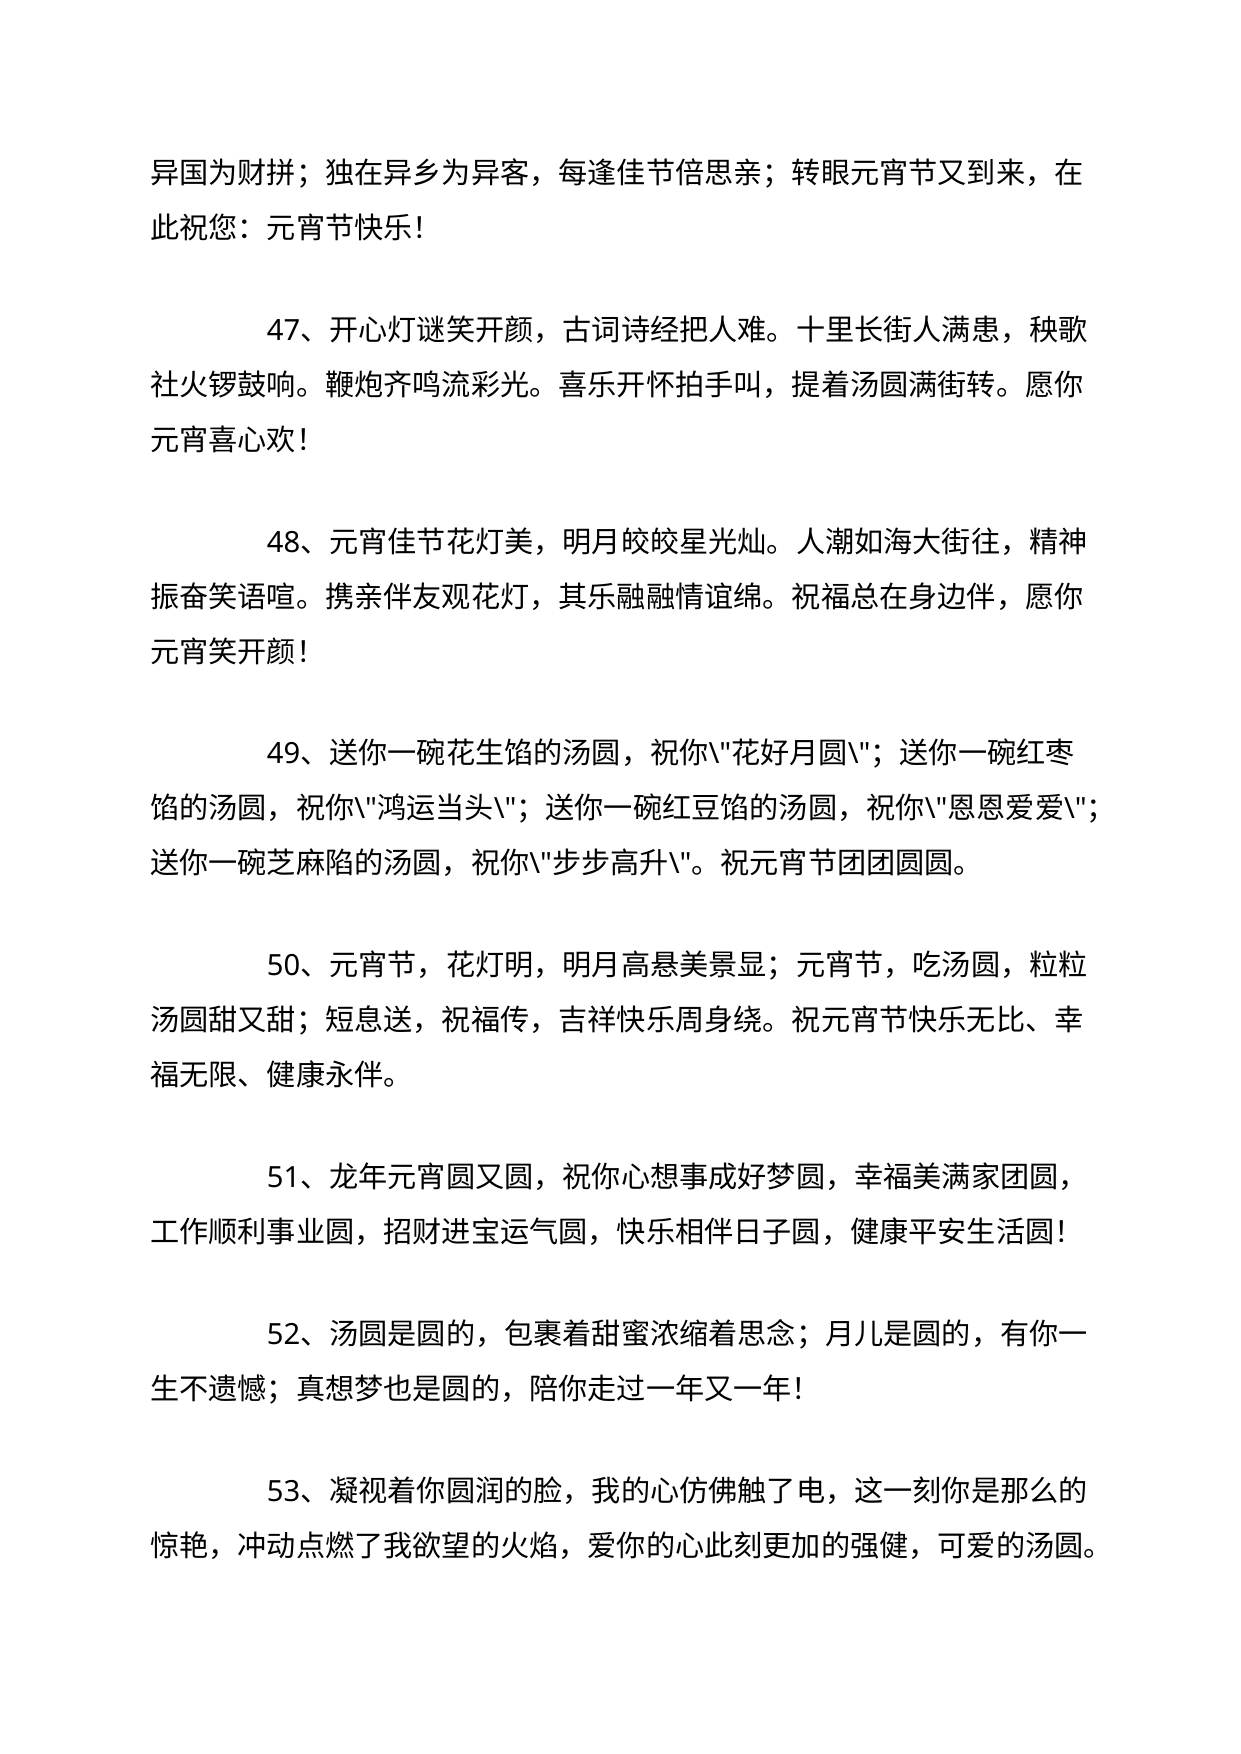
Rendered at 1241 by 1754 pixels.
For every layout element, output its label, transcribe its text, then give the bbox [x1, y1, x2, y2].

text 49、送你一碗花生馅的汤圆，祝你\"花好月圆\"；送你一碗红枣馅的汤圆，祝你\"鸿运当头\"；送你一碗红豆馅的汤圆，祝你\"恩恩爱爱\"；送你一碗芝麻陷的汤圆，祝你\"步步高升\"。祝元宵节团团圆圆。 [150, 730, 1090, 882]
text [150, 150, 1090, 247]
text 48、元宵佳节花灯美，明月皎皎星光灿。人潮如海大街往，精神振奋笑语喧。携亲伴友观花灯，其乐融融情谊绵。祝福总在身边伴，愿你元宵笑开颜！ [150, 518, 1090, 671]
text 51、龙年元宵圆又圆，祝你心想事成好梦圆，幸福美满家团圆，工作顺利事业圆，招财进宝运气圆，快乐相伴日子圆，健康平安生活圆！ [150, 1154, 1090, 1251]
text 47、开心灯谜笑开颜，古词诗经把人难。十里长街人满患，秧歌社火锣鼓响。鞭炮齐鸣流彩光。喜乐开怀拍手叫，提着汤圆满街转。愿你元宵喜心欢！ [150, 307, 1090, 459]
text 50、元宵节，花灯明，明月高悬美景显；元宵节，吃汤圆，粒粒汤圆甜又甜；短息送，祝福传，吉祥快乐周身绕。祝元宵节快乐无比、幸福无限、健康永伴。 [150, 942, 1090, 1094]
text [150, 1467, 1090, 1564]
text 52、汤圆是圆的，包裹着甜蜜浓缩着思念；月儿是圆的，有你一生不遗憾；真想梦也是圆的，陪你走过一年又一年！ [150, 1310, 1090, 1408]
